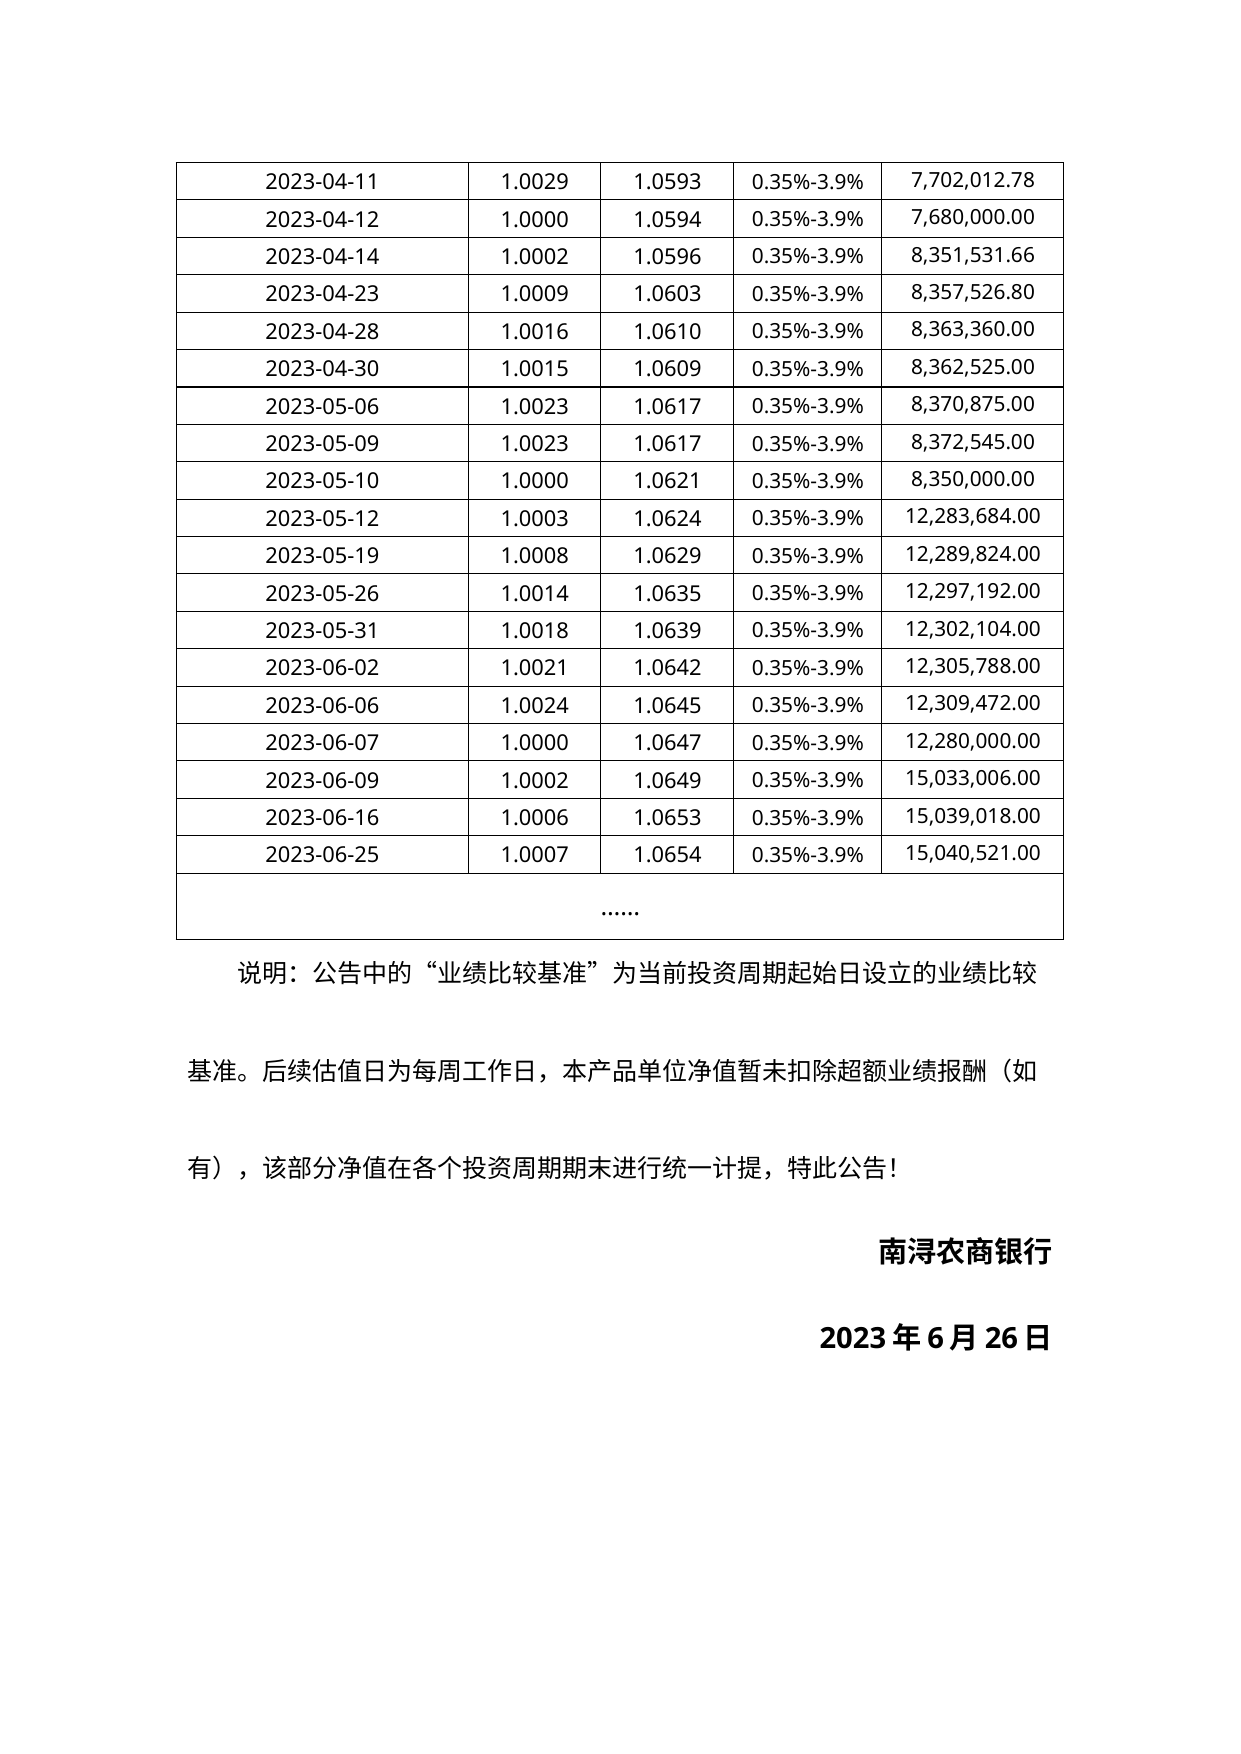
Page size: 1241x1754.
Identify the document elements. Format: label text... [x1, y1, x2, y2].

table_cell 1.0647 [601, 724, 733, 760]
table_cell 1.0002 [469, 238, 600, 274]
table_cell 12,289,824.00 [882, 537, 1063, 573]
table_cell 12,280,000.00 [882, 724, 1063, 760]
table_cell 12,305,788.00 [882, 649, 1063, 686]
table_cell 0.35%-3.9% [734, 500, 881, 536]
table_cell 1.0023 [469, 388, 600, 424]
table_cell 0.35%-3.9% [734, 799, 881, 835]
table_cell 2023-05-09 [177, 425, 468, 461]
table_cell 1.0594 [601, 200, 733, 237]
table_cell 2023-06-16 [177, 799, 468, 835]
table_cell 2023-05-26 [177, 574, 468, 611]
table_cell 1.0629 [601, 537, 733, 573]
table_cell 1.0000 [469, 200, 600, 237]
table_cell 0.35%-3.9% [734, 200, 881, 237]
table_cell 0.35%-3.9% [734, 388, 881, 424]
table_cell 1.0014 [469, 574, 600, 611]
table_cell 0.35%-3.9% [734, 649, 881, 686]
table_cell 1.0654 [601, 836, 733, 872]
table_cell 8,362,525.00 [882, 350, 1063, 386]
table_cell 1.0653 [601, 799, 733, 835]
table_cell 1.0023 [469, 425, 600, 461]
table_cell 1.0596 [601, 238, 733, 274]
table_cell 2023-05-10 [177, 462, 468, 498]
table_cell 1.0015 [469, 350, 600, 386]
table_cell 12,302,104.00 [882, 612, 1063, 648]
table_cell 2023-06-09 [177, 761, 468, 798]
table_cell 1.0009 [469, 275, 600, 312]
table_cell 15,033,006.00 [882, 761, 1063, 798]
table_cell …… [177, 874, 1063, 938]
table_cell 8,357,526.80 [882, 275, 1063, 312]
table_cell 15,039,018.00 [882, 799, 1063, 835]
table_cell 1.0609 [601, 350, 733, 386]
table_cell 1.0024 [469, 687, 600, 723]
table_cell 0.35%-3.9% [734, 612, 881, 648]
table_cell 1.0000 [469, 462, 600, 498]
table_cell 1.0018 [469, 612, 600, 648]
table_cell 1.0624 [601, 500, 733, 536]
table_cell 1.0645 [601, 687, 733, 723]
table_cell 12,309,472.00 [882, 687, 1063, 723]
table_cell 0.35%-3.9% [734, 238, 881, 274]
table_cell 2023-05-31 [177, 612, 468, 648]
table_cell 8,370,875.00 [882, 388, 1063, 424]
table_cell 15,040,521.00 [882, 836, 1063, 872]
table_cell 2023-06-02 [177, 649, 468, 686]
table_cell 0.35%-3.9% [734, 425, 881, 461]
table_cell 2023-04-14 [177, 238, 468, 274]
table_cell 1.0603 [601, 275, 733, 312]
table_cell 1.0003 [469, 500, 600, 536]
table_cell 7,680,000.00 [882, 200, 1063, 237]
text 2023年6月26日 [187, 1304, 1053, 1369]
table_cell 0.35%-3.9% [734, 724, 881, 760]
table_cell 1.0002 [469, 761, 600, 798]
table_cell 7,702,012.78 [882, 163, 1063, 199]
table_cell 0.35%-3.9% [734, 537, 881, 573]
table_cell 1.0621 [601, 462, 733, 498]
table_cell 2023-06-07 [177, 724, 468, 760]
table_cell 1.0006 [469, 799, 600, 835]
table_cell 1.0593 [601, 163, 733, 199]
table_cell 1.0617 [601, 388, 733, 424]
table_cell 1.0649 [601, 761, 733, 798]
table_cell 1.0000 [469, 724, 600, 760]
table_cell 1.0021 [469, 649, 600, 686]
table_cell 8,372,545.00 [882, 425, 1063, 461]
table_cell 12,283,684.00 [882, 500, 1063, 536]
table_cell 2023-05-12 [177, 500, 468, 536]
table_cell 2023-05-19 [177, 537, 468, 573]
table_cell 2023-06-25 [177, 836, 468, 872]
table_cell 1.0642 [601, 649, 733, 686]
table_cell 0.35%-3.9% [734, 761, 881, 798]
table_cell 12,297,192.00 [882, 574, 1063, 611]
table_cell 8,350,000.00 [882, 462, 1063, 498]
table_cell 1.0617 [601, 425, 733, 461]
table_cell 2023-04-12 [177, 200, 468, 237]
table_cell 1.0029 [469, 163, 600, 199]
table_cell 2023-05-06 [177, 388, 468, 424]
table_cell 2023-06-06 [177, 687, 468, 723]
table_cell 2023-04-30 [177, 350, 468, 386]
table_cell 2023-04-28 [177, 313, 468, 349]
table_cell 8,351,531.66 [882, 238, 1063, 274]
table_cell 0.35%-3.9% [734, 836, 881, 872]
table_cell 0.35%-3.9% [734, 163, 881, 199]
text 南浔农商银行 [187, 1218, 1053, 1283]
table_cell 8,363,360.00 [882, 313, 1063, 349]
text 说明：公告中的“业绩比较基准”为当前投资周期起始日设立的业绩比较基准。后续估值日为每周工作日，本产品单位净值暂未扣除超额业绩报酬（如有），该部分净值在各个投资周期期末进行统一计提，特此公告！ [187, 940, 1053, 1199]
table_cell 1.0610 [601, 313, 733, 349]
table_cell 1.0016 [469, 313, 600, 349]
table_cell 1.0635 [601, 574, 733, 611]
table_cell 2023-04-11 [177, 163, 468, 199]
table_cell 0.35%-3.9% [734, 350, 881, 386]
table_cell 1.0639 [601, 612, 733, 648]
table_cell 0.35%-3.9% [734, 574, 881, 611]
table_cell 1.0007 [469, 836, 600, 872]
table_cell 0.35%-3.9% [734, 313, 881, 349]
table_cell 0.35%-3.9% [734, 275, 881, 312]
table_cell 1.0008 [469, 537, 600, 573]
table_cell 0.35%-3.9% [734, 687, 881, 723]
table_cell 0.35%-3.9% [734, 462, 881, 498]
table_cell 2023-04-23 [177, 275, 468, 312]
